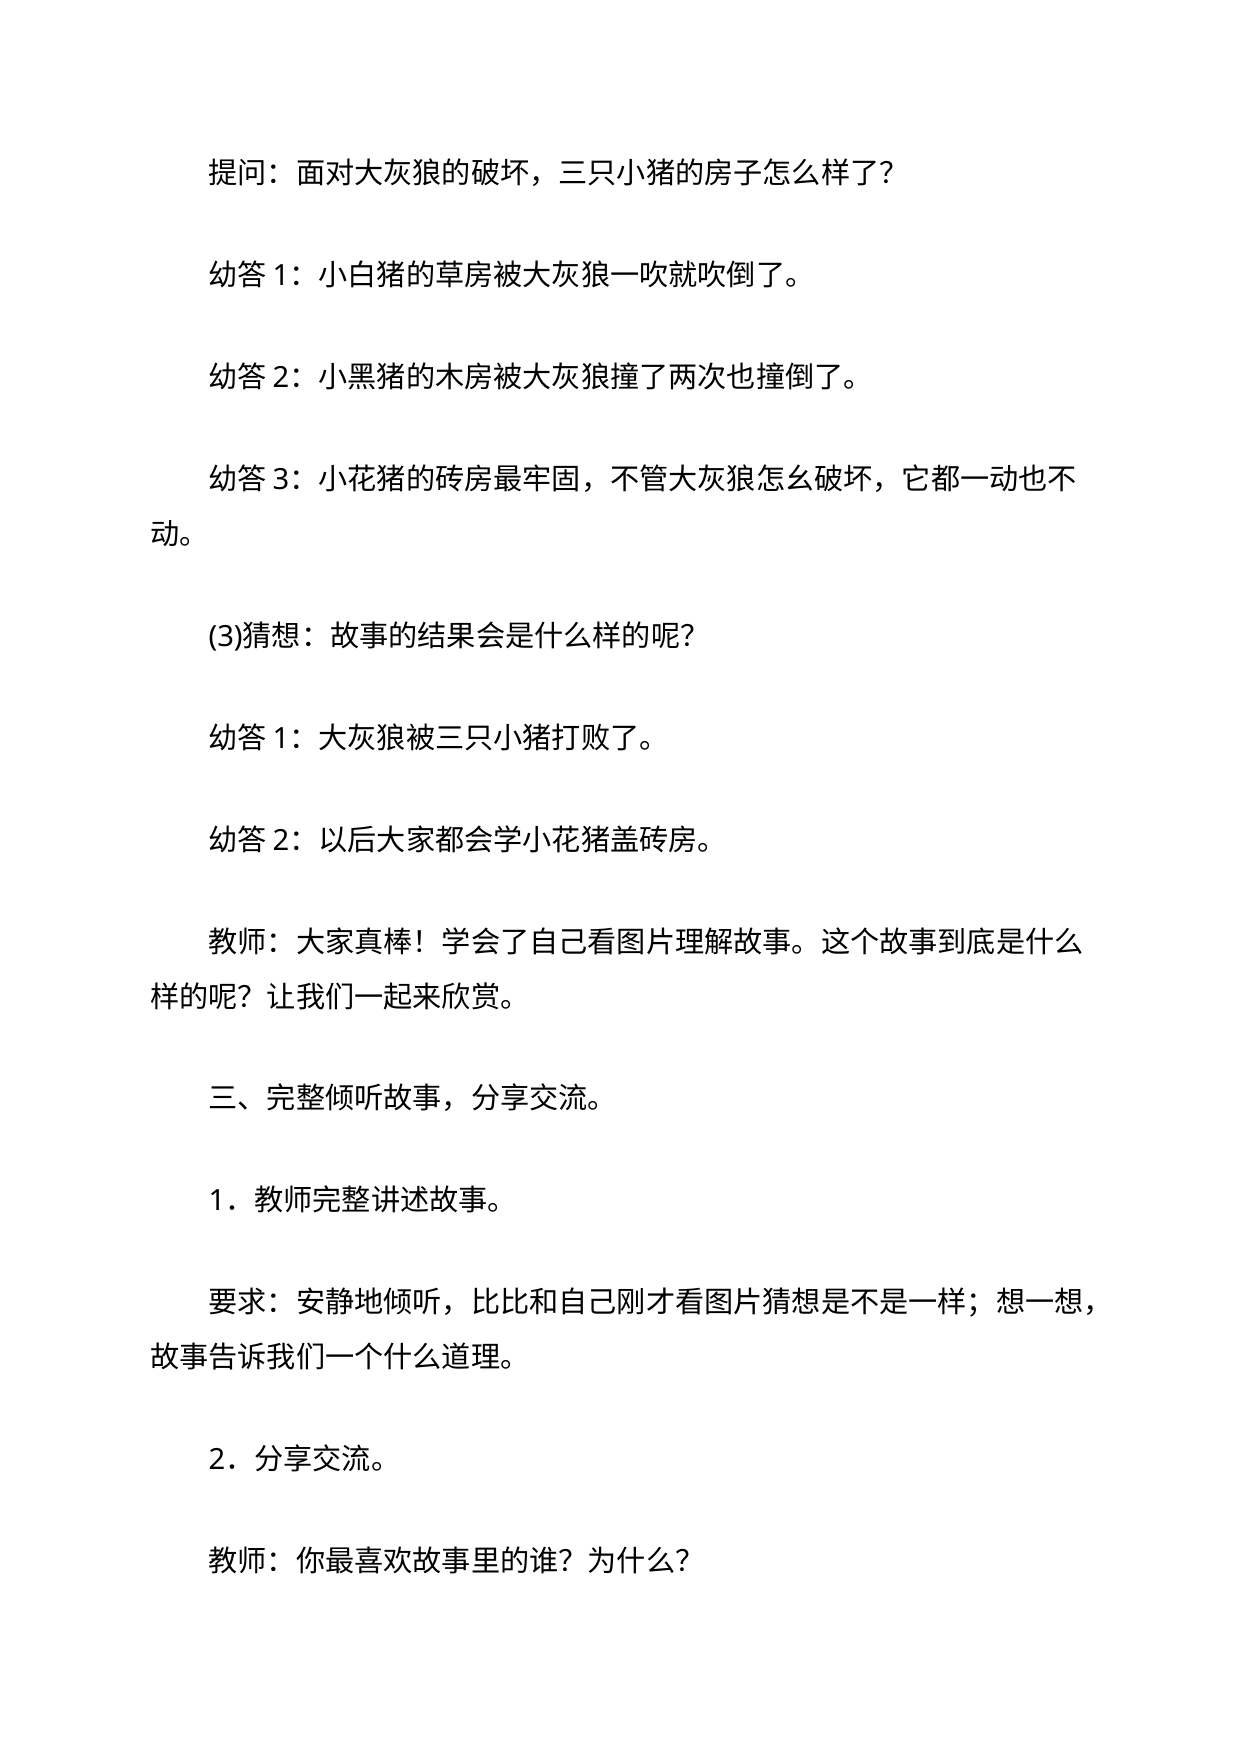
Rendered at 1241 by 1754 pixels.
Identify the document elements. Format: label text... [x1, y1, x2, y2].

text 1．教师完整讲述故事。 [150, 1177, 1090, 1219]
text 幼答2：小黑猪的木房被大灰狼撞了两次也撞倒了。 [150, 354, 1090, 396]
text 提问：面对大灰狼的破坏，三只小猪的房子怎么样了？ [150, 150, 1090, 192]
text 幼答1：大灰狼被三只小猪打败了。 [150, 714, 1090, 757]
text 幼答3：小花猪的砖房最牢固，不管大灰狼怎幺破坏，它都一动也不动。 [150, 456, 1090, 553]
text 教师：你最喜欢故事里的谁？为什么？ [150, 1537, 1090, 1580]
text 幼答2：以后大家都会学小花猪盖砖房。 [150, 816, 1090, 859]
text 三、完整倾听故事，分享交流。 [150, 1075, 1090, 1117]
text 教师：大家真棒！学会了自己看图片理解故事。这个故事到底是什么样的呢？让我们一起来欣赏。 [150, 918, 1090, 1016]
text 2．分享交流。 [150, 1436, 1090, 1478]
text 要求：安静地倾听，比比和自己刚才看图片猜想是不是一样；想一想，故事告诉我们一个什么道理。 [150, 1279, 1090, 1376]
text (3)猜想：故事的结果会是什么样的呢？ [150, 612, 1090, 655]
text 幼答1：小白猪的草房被大灰狼一吹就吹倒了。 [150, 252, 1090, 294]
